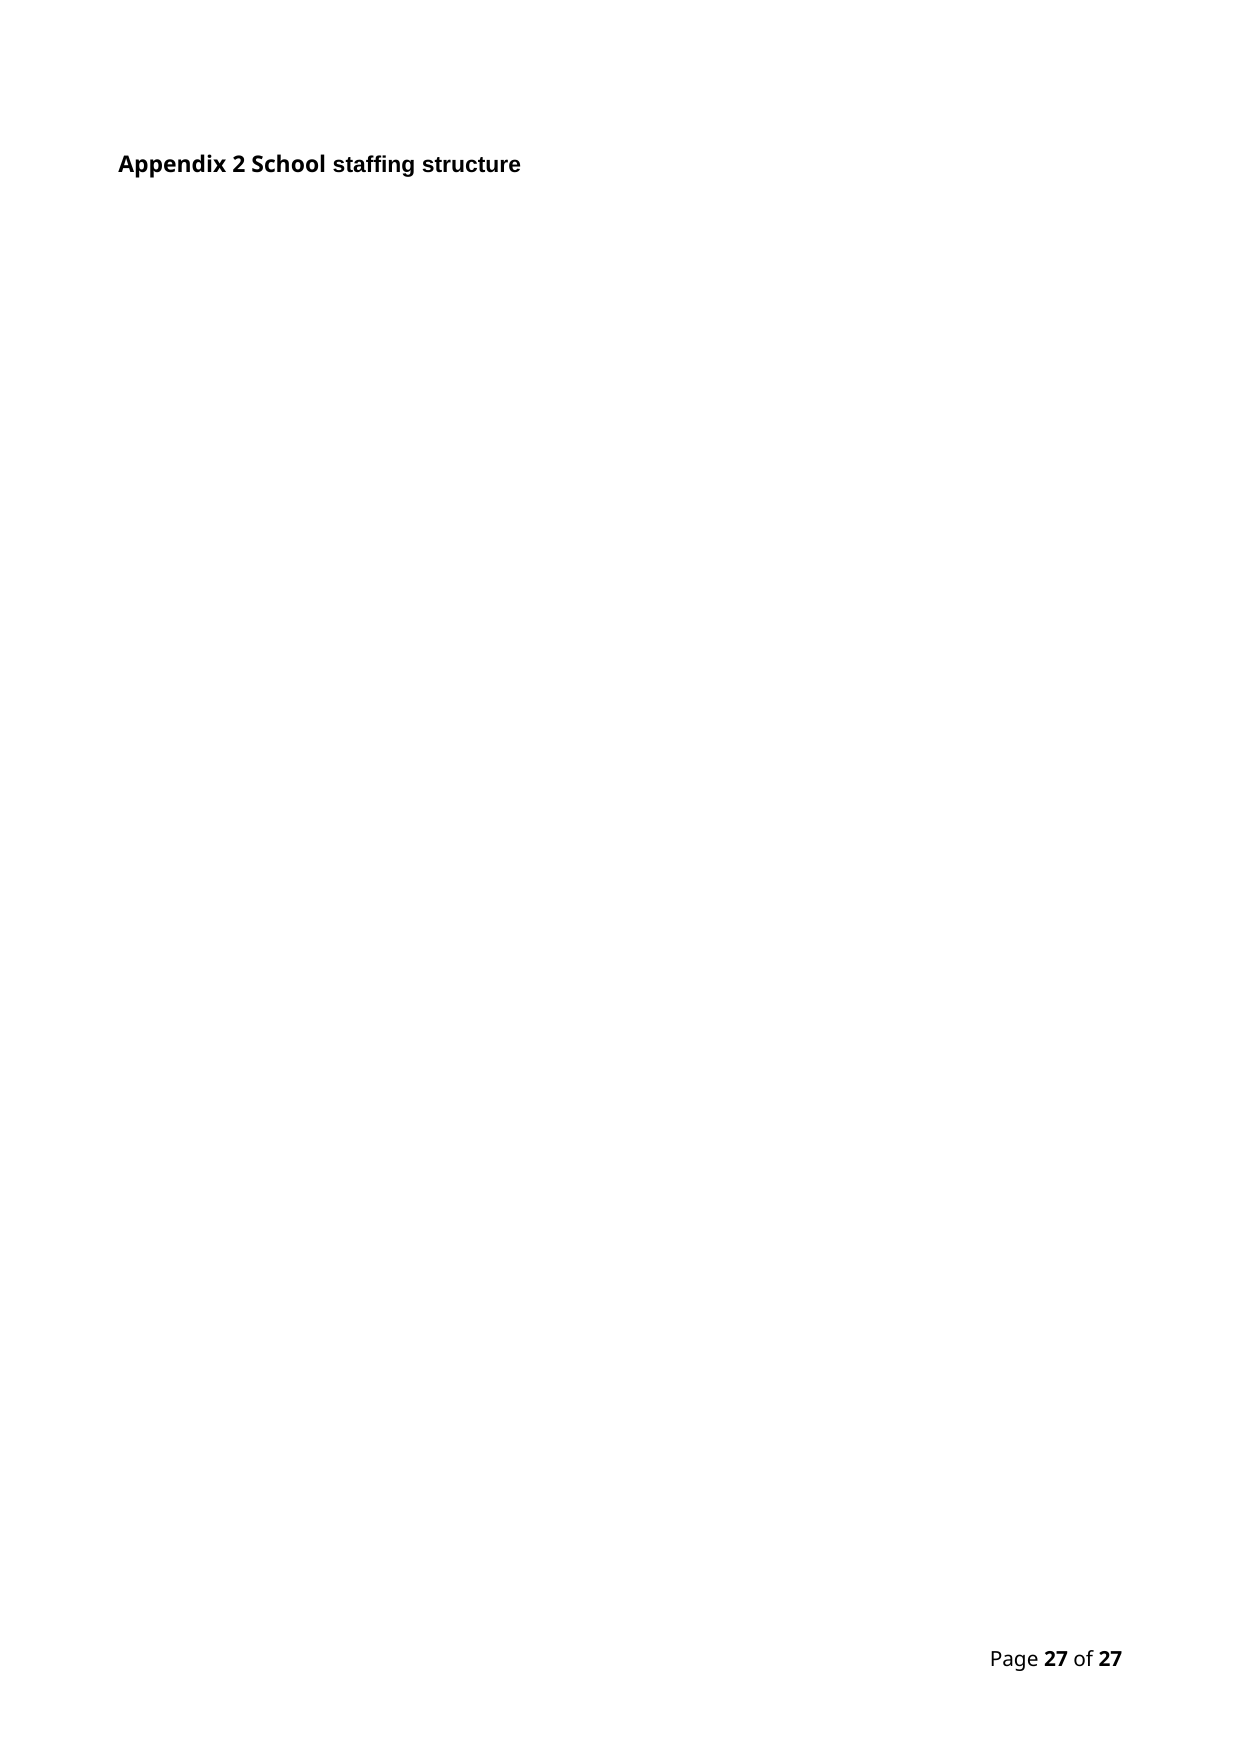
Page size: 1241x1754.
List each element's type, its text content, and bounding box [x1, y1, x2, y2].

text Appendix 2 School staffing structure [118, 148, 1122, 179]
